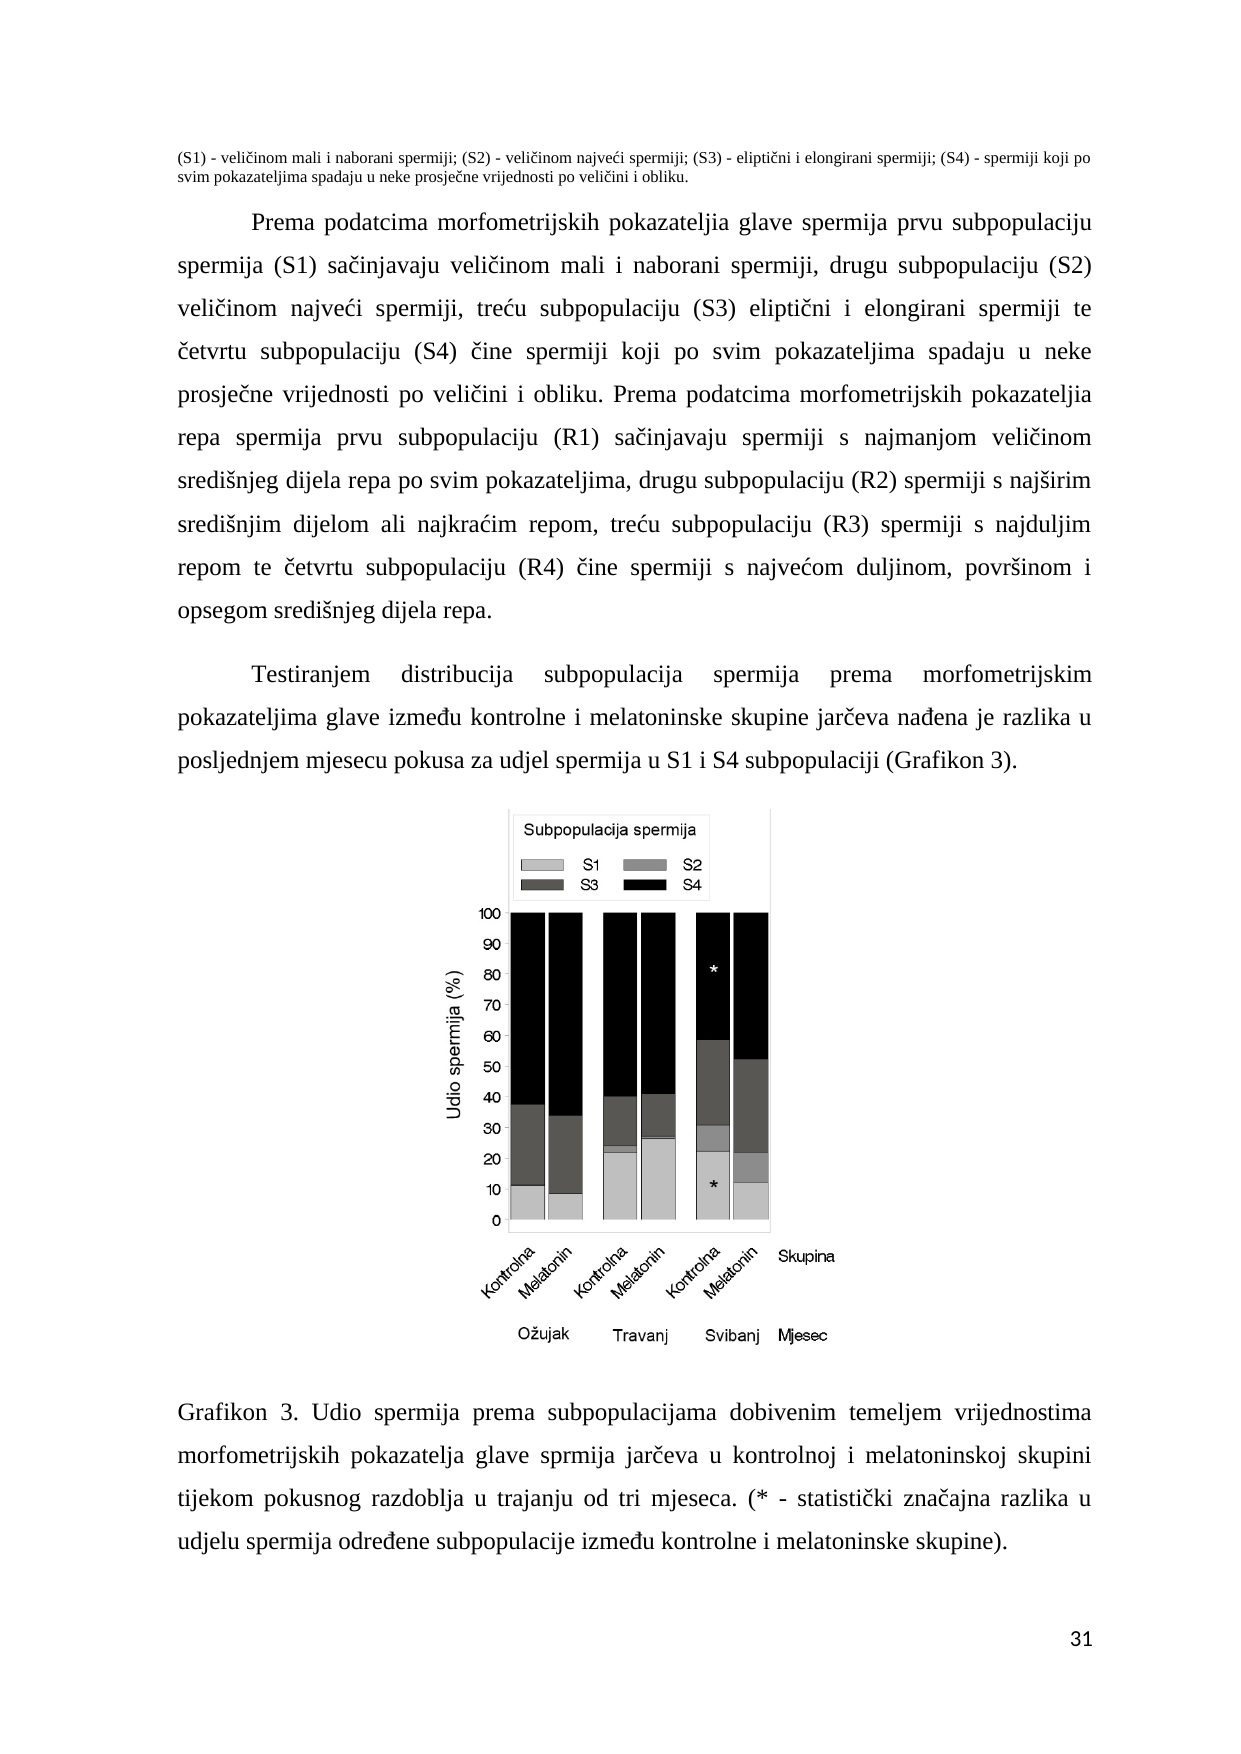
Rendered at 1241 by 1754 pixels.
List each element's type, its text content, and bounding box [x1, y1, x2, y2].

text Prema podatcima morfometrijskih pokazateljia glave spermija prvu subpopulaciju spermija (S1) sačinjavaju veličinom mali i naborani spermiji, drugu subpopulaciju (S2) veličinom najveći spermiji, treću subpopulaciju (S3) eliptični i elongirani spermiji te četvrtu subpopulaciju (S4) čine spermiji koji po svim pokazateljima spadaju u neke prosječne vrijednosti po veličini i obliku. Prema podatcima morfometrijskih pokazateljia repa spermija prvu subpopulaciju (R1) sačinjavaju spermiji s najmanjom veličinom središnjeg dijela repa po svim pokazateljima, drugu subpopulaciju (R2) spermiji s najširim središnjim dijelom ali najkraćim repom, treću subpopulaciju (R3) spermiji s najduljim repom te četvrtu subpopulaciju (R4) čine spermiji s najvećom duljinom, površinom i opsegom središnjeg dijela repa. [177, 207, 1093, 624]
text (S1) - veličinom mali i naborani spermiji; (S2) - veličinom najveći spermiji; (S3) - eliptični i elongirani spermiji; (S4) - spermiji koji po svim pokazateljima spadaju u neke prosječne vrijednosti po veličini i obliku. [177, 148, 1093, 186]
text Testiranjem distribucija subpopulacija spermija prema morfometrijskim pokazateljima glave između kontrolne i melatoninske skupine jarčeva nađena je razlika u posljednjem mjesecu pokusa za udjel spermija u S1 i S4 subpopulaciji (Grafikon 3). [177, 659, 1093, 774]
picture [406, 809, 863, 1372]
text Grafikon 3. Udio spermija prema subpopulacijama dobivenim temeljem vrijednostima morfometrijskih pokazatelja glave sprmija jarčeva u kontrolnoj i melatoninskoj skupini tijekom pokusnog razdoblja u trajanju od tri mjeseca. (* - statistički značajna razlika u udjelu spermija određene subpopulacije između kontrolne i melatoninske skupine). [177, 1397, 1093, 1555]
